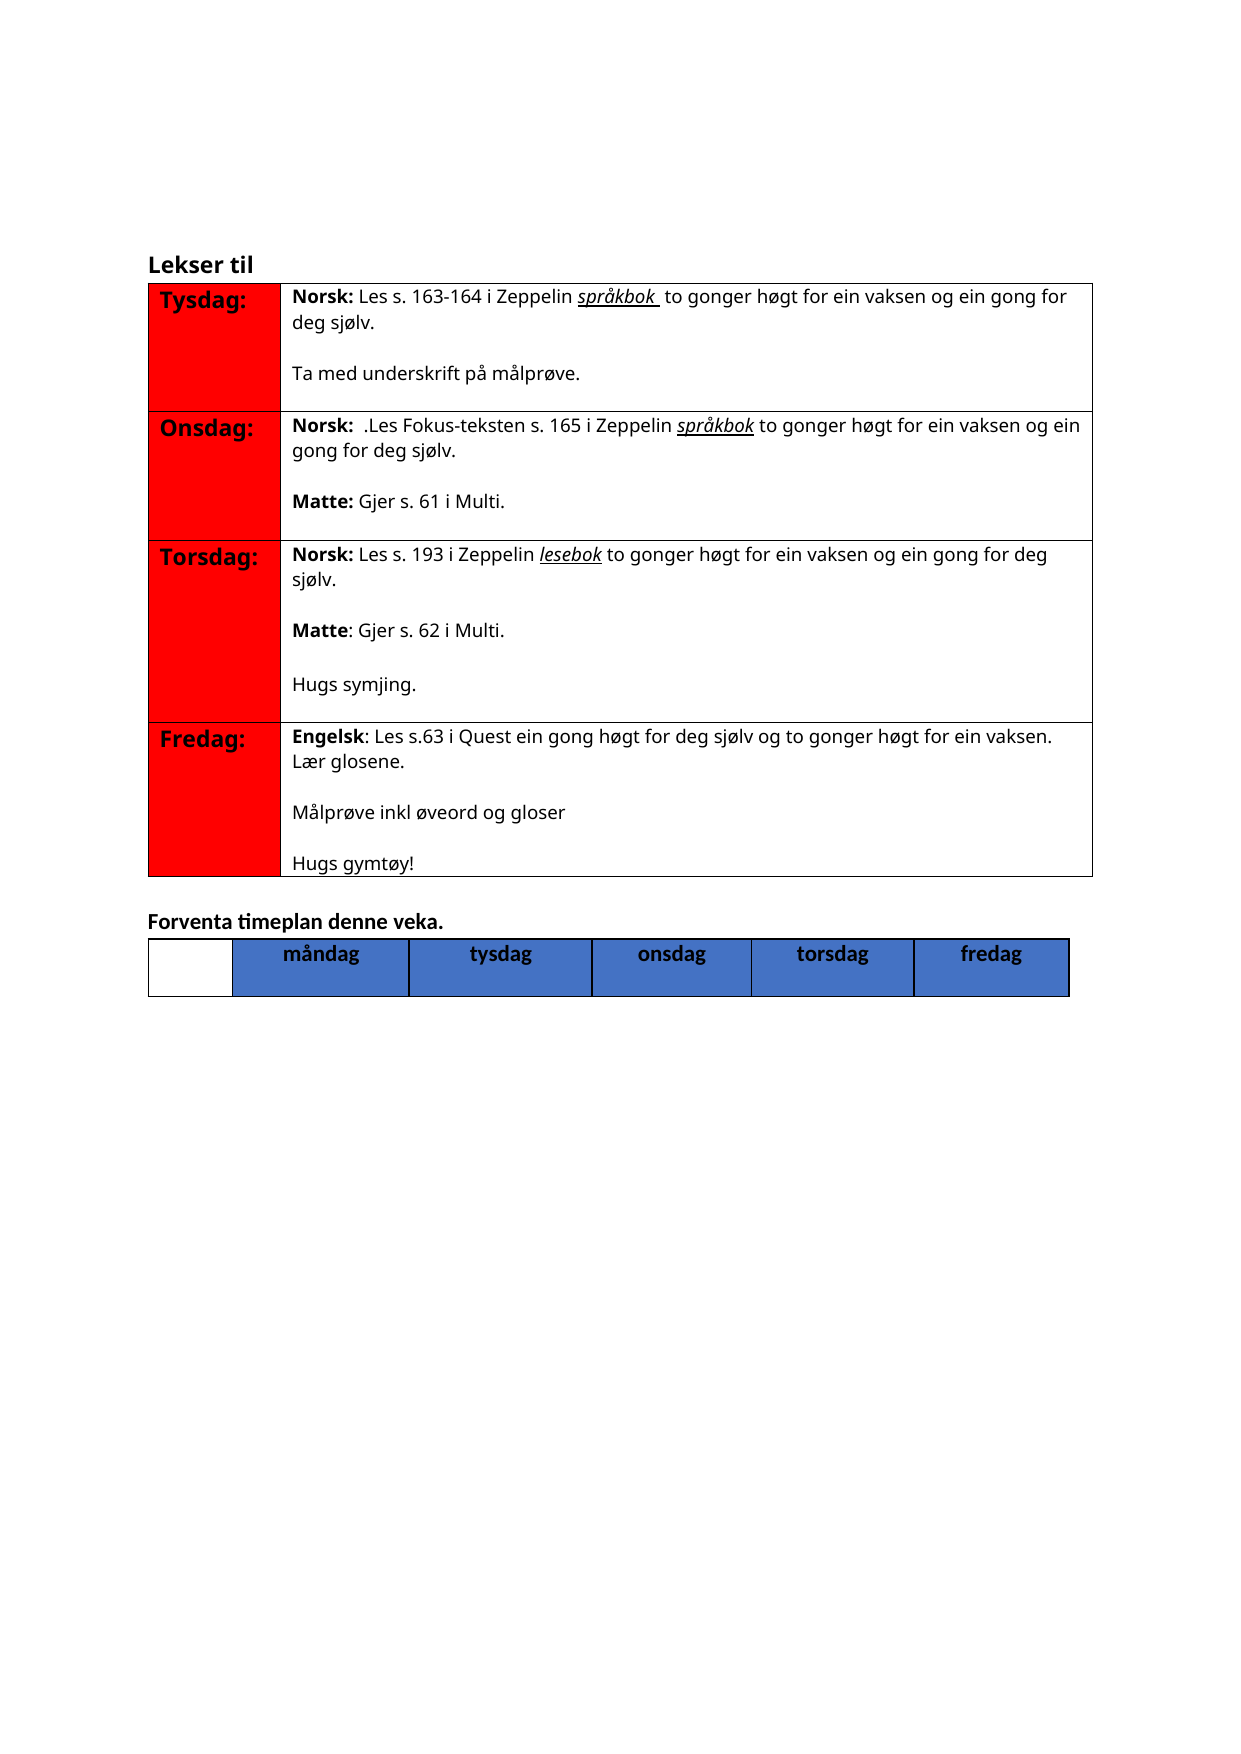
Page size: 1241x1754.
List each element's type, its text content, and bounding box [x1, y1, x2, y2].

table_header tysdag [410, 940, 591, 996]
table_cell Fredag: [149, 723, 280, 876]
table_header fredag [915, 940, 1068, 996]
table_header Norsk: Les s. 163-164 i Zeppelin språkbok to gonger høgt for ein vaksen og ein gong for deg sjølv. Ta med underskrift på målprøve. [281, 284, 1092, 411]
table_header Tysdag: [149, 284, 280, 411]
text Forventa timeplan denne veka. [148, 907, 1093, 936]
table_cell Engelsk: Les s.63 i Quest ein gong høgt for deg sjølv og to gonger høgt for ein vaksen. Lær glosene. Målprøve inkl øveord og gloser Hugs gymtøy! [281, 723, 1092, 876]
table_header måndag [233, 940, 408, 996]
table_header torsdag [752, 940, 913, 996]
table_header onsdag [593, 940, 751, 996]
table_header [149, 940, 232, 996]
text Lekser til [148, 249, 1093, 280]
table_cell Norsk: .Les Fokus-teksten s. 165 i Zeppelin språkbok to gonger høgt for ein vaksen og ein gong for deg sjølv. Matte: Gjer s. 61 i Multi. [281, 412, 1092, 540]
table_cell Onsdag: [149, 412, 280, 540]
table_cell Norsk: Les s. 193 i Zeppelin lesebok to gonger høgt for ein vaksen og ein gong for deg sjølv. Matte: Gjer s. 62 i Multi. Hugs symjing. [281, 541, 1092, 722]
table_cell Torsdag: [149, 541, 280, 722]
